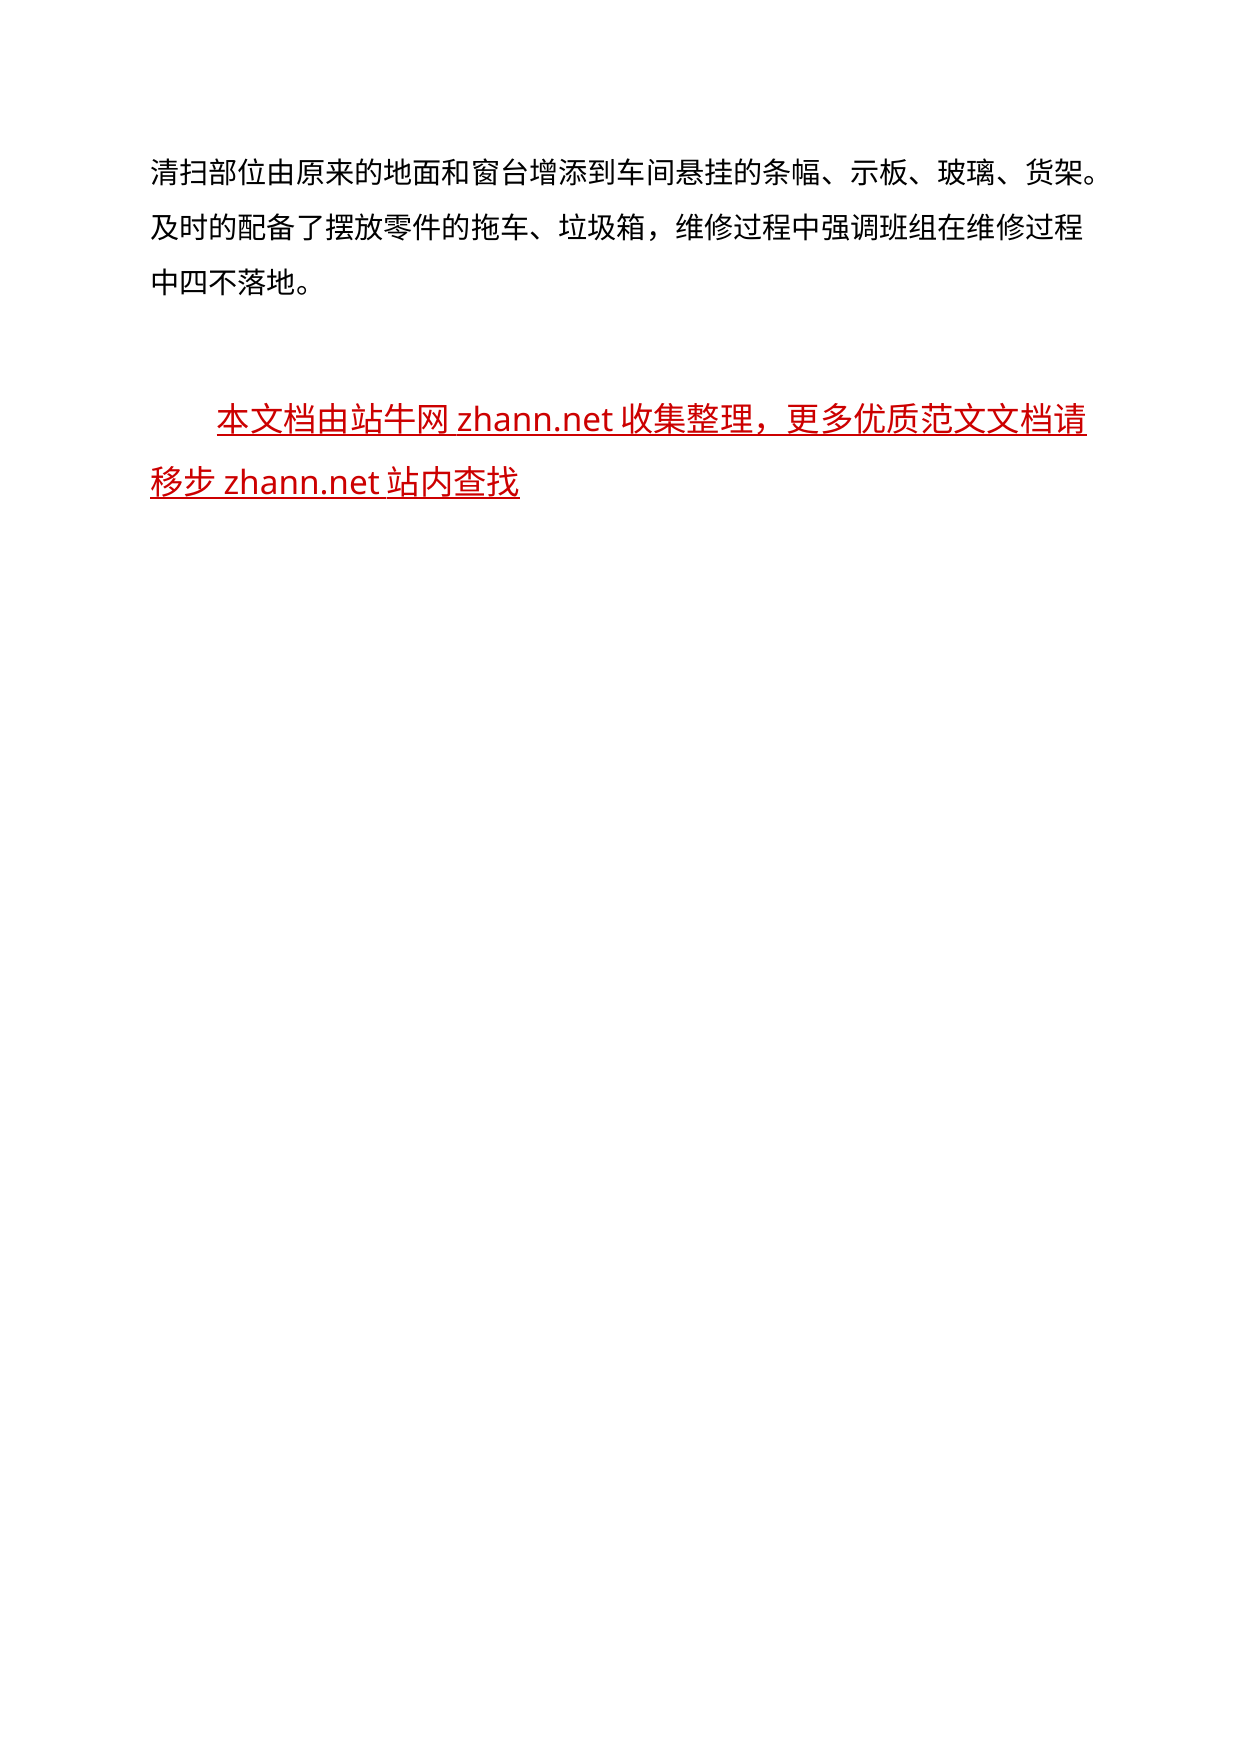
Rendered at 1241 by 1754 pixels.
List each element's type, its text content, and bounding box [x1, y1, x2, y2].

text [150, 150, 1090, 302]
text 本文档由站牛网zhann.net收集整理，更多优质范文文档请移步zhann.net站内查找 [150, 393, 1090, 504]
